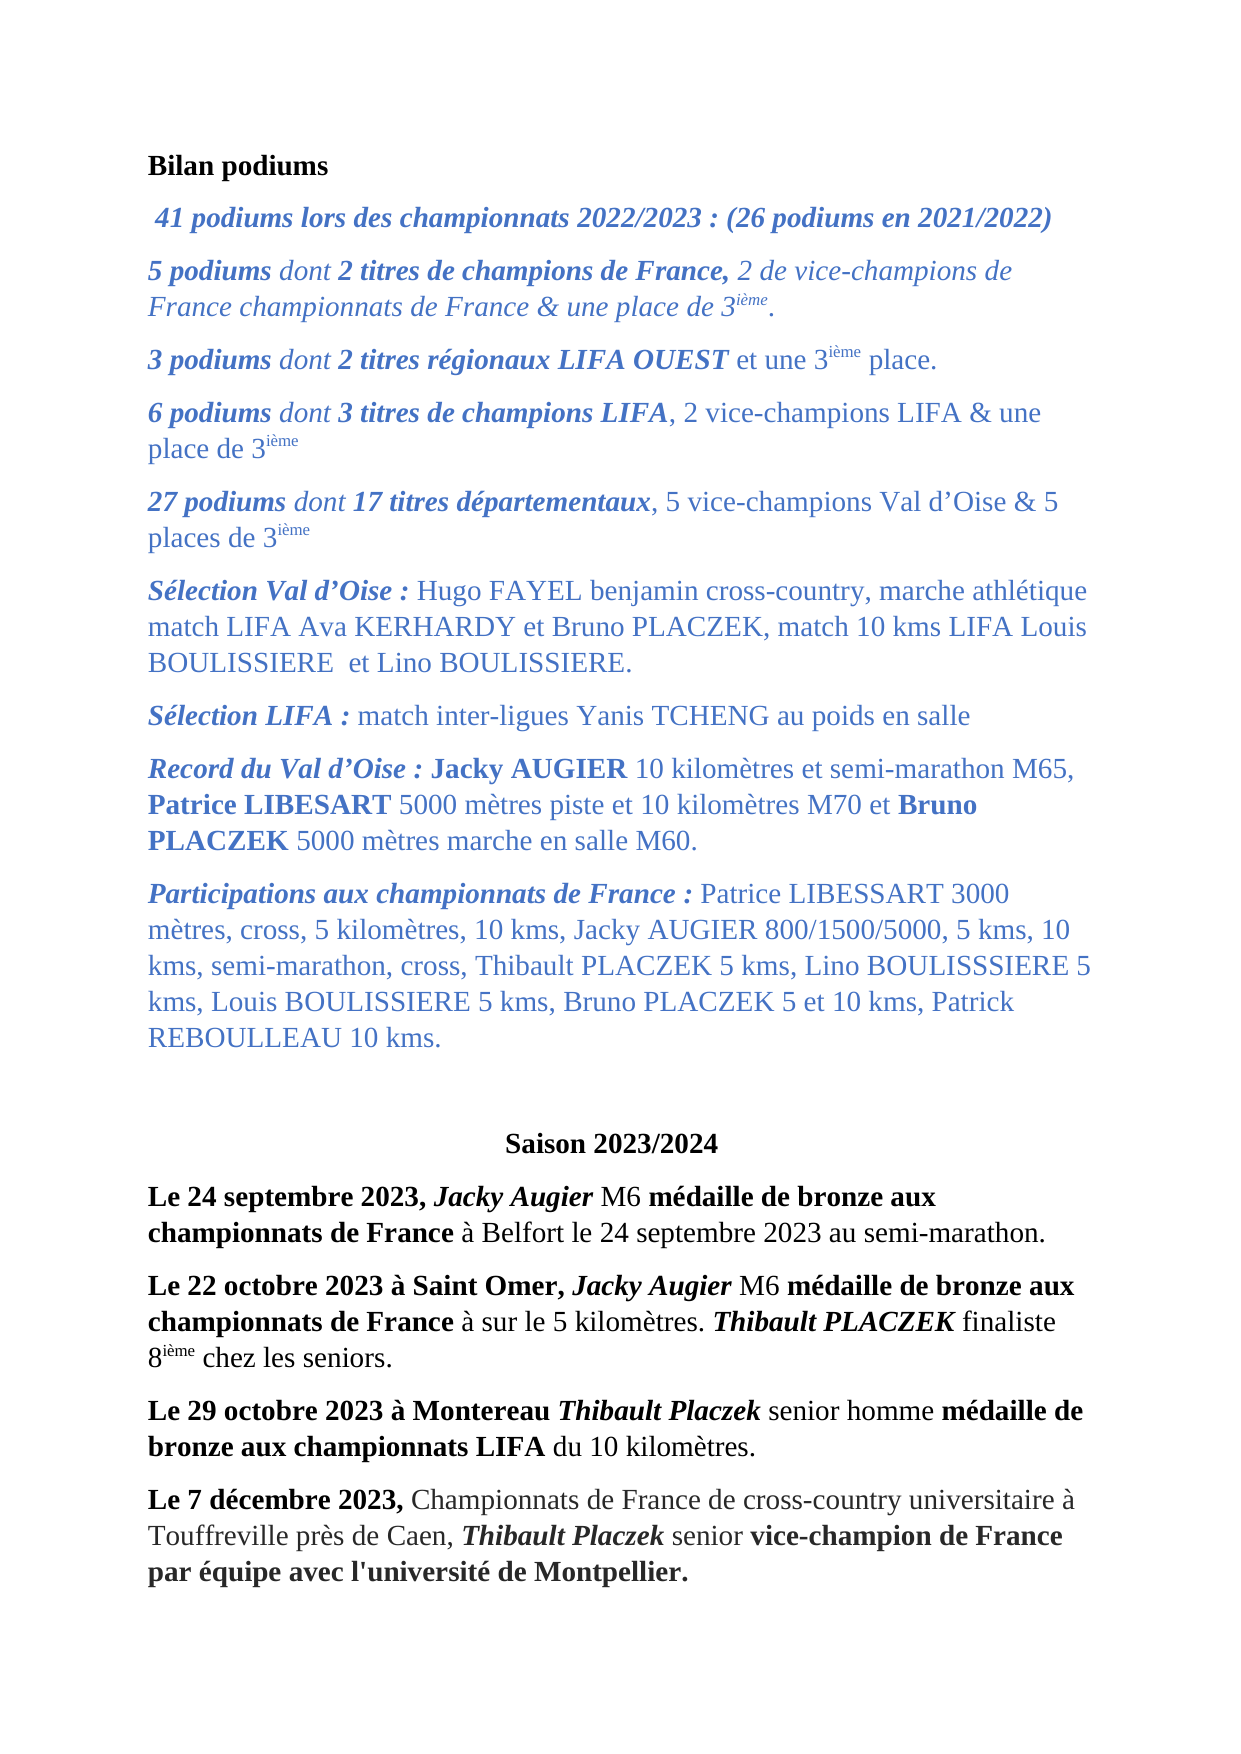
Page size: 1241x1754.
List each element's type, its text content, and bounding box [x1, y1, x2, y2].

text Le 7 décembre 2023, Championnats de France de cross-country universitaire à Touffreville près de Caen, Thibault Placzek senior vice-champion de France par équipe avec l'université de Montpellier. [148, 1482, 1093, 1588]
text Le 24 septembre 2023, Jacky Augier M6 médaille de bronze aux championnats de France à Belfort le 24 septembre 2023 au semi-marathon. [148, 1179, 1093, 1249]
text Record du Val d’Oise : Jacky AUGIER 10 kilomètres et semi-marathon M65, Patrice LIBESART 5000 mètres piste et 10 kilomètres M70 et Bruno PLACZEK 5000 mètres marche en salle M60. [148, 751, 1093, 857]
text Le 22 octobre 2023 à Saint Omer, Jacky Augier M6 médaille de bronze aux championnats de France à sur le 5 kilomètres. Thibault PLACZEK finaliste 8ième chez les seniors. [148, 1268, 1093, 1374]
text Bilan podiums [148, 148, 1093, 181]
text 27 podiums dont 17 titres départementaux, 5 vice-champions Val d’Oise & 5 places de 3ième [148, 484, 1093, 554]
text Le 29 octobre 2023 à Montereau Thibault Placzek senior homme médaille de bronze aux championnats LIFA du 10 kilomètres. [148, 1393, 1093, 1463]
text Sélection Val d’Oise : Hugo FAYEL benjamin cross-country, marche athlétique match LIFA Ava KERHARDY et Bruno PLACZEK, match 10 kms LIFA Louis BOULISSIERE et Lino BOULISSIERE. [148, 573, 1093, 679]
text 5 podiums dont 2 titres de champions de France, 2 de vice-champions de France championnats de France & une place de 3ième. [148, 253, 1093, 323]
text Saison 2023/2024 [148, 1126, 1093, 1160]
text 6 podiums dont 3 titres de champions LIFA, 2 vice-champions LIFA & une place de 3ième [148, 395, 1093, 465]
text Participations aux championnats de France : Patrice LIBESSART 3000 mètres, cross, 5 kilomètres, 10 kms, Jacky AUGIER 800/1500/5000, 5 kms, 10 kms, semi-marathon, cross, Thibault PLACZEK 5 kms, Lino BOULISSSIERE 5 kms, Louis BOULISSIERE 5 kms, Bruno PLACZEK 5 et 10 kms, Patrick REBOULLEAU 10 kms. [148, 876, 1093, 1054]
text 3 podiums dont 2 titres régionaux LIFA OUEST et une 3ième place. [148, 342, 1093, 376]
text Sélection LIFA : match inter-ligues Yanis TCHENG au poids en salle [148, 698, 1093, 732]
text 41 podiums lors des championnats 2022/2023 : (26 podiums en 2021/2022) [148, 200, 1093, 234]
